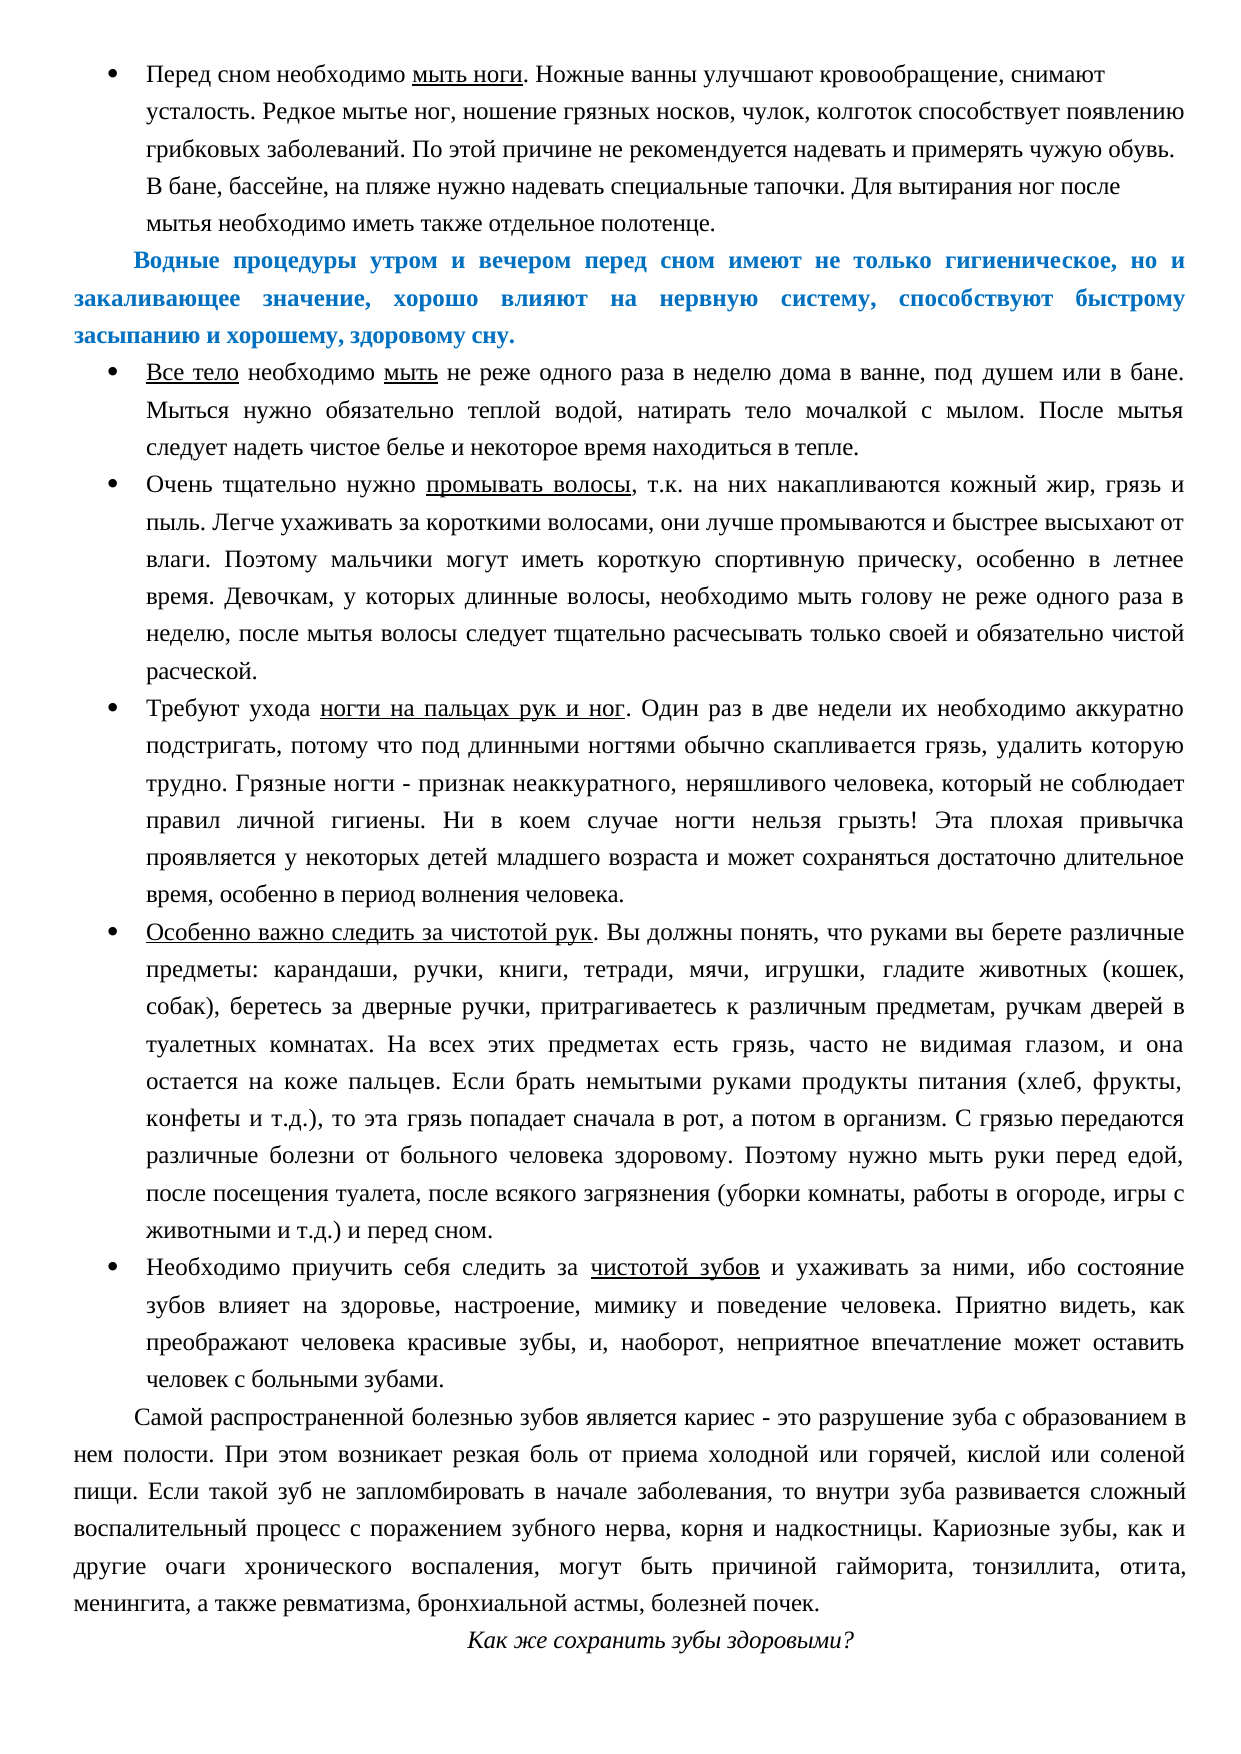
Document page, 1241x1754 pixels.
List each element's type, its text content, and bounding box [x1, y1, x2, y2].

list Перед сном необходимо мыть ноги. Ножные ванны улучшают кровообращение, снимают усталость. Редкое мытье ног, ношение грязных носков, чулок, колготок способствует появлению грибковых заболеваний. По этой причине не рекомендуется надевать и примерять чужую обувь. В бане, бассейне, на пляже нужно надевать специальные тапочки. Для вытирания ног после мытья необходимо иметь также отдельное полотенце. [108, 59, 1187, 237]
text Как же сохранить зубы здоровыми? [134, 1625, 1187, 1654]
list Требуют ухода ногти на пальцах рук и ног. Один раз в две недели их необходимо аккуратно подстригать, потому что под длинными ногтями обычно скапливается грязь, удалить которую трудно. Грязные ногти - признак неаккуратного, неряшливого человека, который не соблюдает правил личной гигиены. Ни в коем случае ногти нельзя грызть! Эта плохая привычка проявляется у некоторых детей младшего возраста и может сохраняться достаточно длительное время, особенно в период волнения человека. [108, 693, 1184, 908]
list Особенно важно следить за чистотой рук. Вы должны понять, что руками вы берете различные предметы: карандаши, ручки, книги, тетради, мячи, игрушки, гладите животных (кошек, собак), беретесь за дверные ручки, притрагиваетесь к различным предметам, ручкам дверей в туалетных комнатах. На всех этих предметах есть грязь, часто не видимая глазом, и она остается на коже пальцев. Если брать немытыми руками продукты питания (хлеб, фрукты, конфеты и т.д.), то эта грязь попадает сначала в рот, а потом в организм. С грязью передаются различные болезни от больного человека здоровому. Поэтому нужно мыть руки перед едой, после посещения туалета, после всякого загрязнения (уборки комнаты, работы в огороде, игры с животными и т.д.) и перед сном. [108, 917, 1184, 1244]
text Водные процедуры утром и вечером перед сном имеют не только гигиеническое, но и закаливающее значение, хорошо влияют на нервную систему, способствуют быстрому засыпанию и хорошему, здоровому сну. [74, 246, 1185, 349]
text Самой распространенной болезнью зубов является кариес - это разрушение зуба с образованием в нем полости. При этом возникает резкая боль от приема холодной или горячей, кислой или соленой пищи. Если такой зуб не запломбировать в начале заболевания, то внутри зуба развивается сложный воспалительный процесс с поражением зубного нерва, корня и надкостницы. Кариозные зубы, как и другие очаги хронического воспаления, могут быть причиной гайморита, тонзиллита, отита, менингита, а также ревматизма, бронхиальной астмы, болезней почек. [73, 1402, 1187, 1617]
list Очень тщательно нужно промывать волосы, т.к. на них накапливаются кожный жир, грязь и пыль. Легче ухаживать за короткими волосами, они лучше промываются и быстрее высыхают от влаги. Поэтому мальчики могут иметь короткую спортивную прическу, особенно в летнее время. Девочкам, у которых длинные волосы, необходимо мыть голову не реже одного раза в неделю, после мытья волосы следует тщательно расчесывать только своей и обязательно чистой расческой. [108, 469, 1184, 684]
list Все тело необходимо мыть не реже одного раза в неделю дома в ванне, под душем или в бане. Мыться нужно обязательно теплой водой, натирать тело мочалкой с мылом. После мытья следует надеть чистое белье и некоторое время находиться в тепле. [108, 357, 1184, 461]
list Необходимо приучить себя следить за чистотой зубов и ухаживать за ними, ибо состояние зубов влияет на здоровье, настроение, мимику и поведение человека. Приятно видеть, как преображают человека красивые зубы, и, наоборот, неприятное впечатление может оставить человек с больными зубами. [108, 1252, 1184, 1393]
